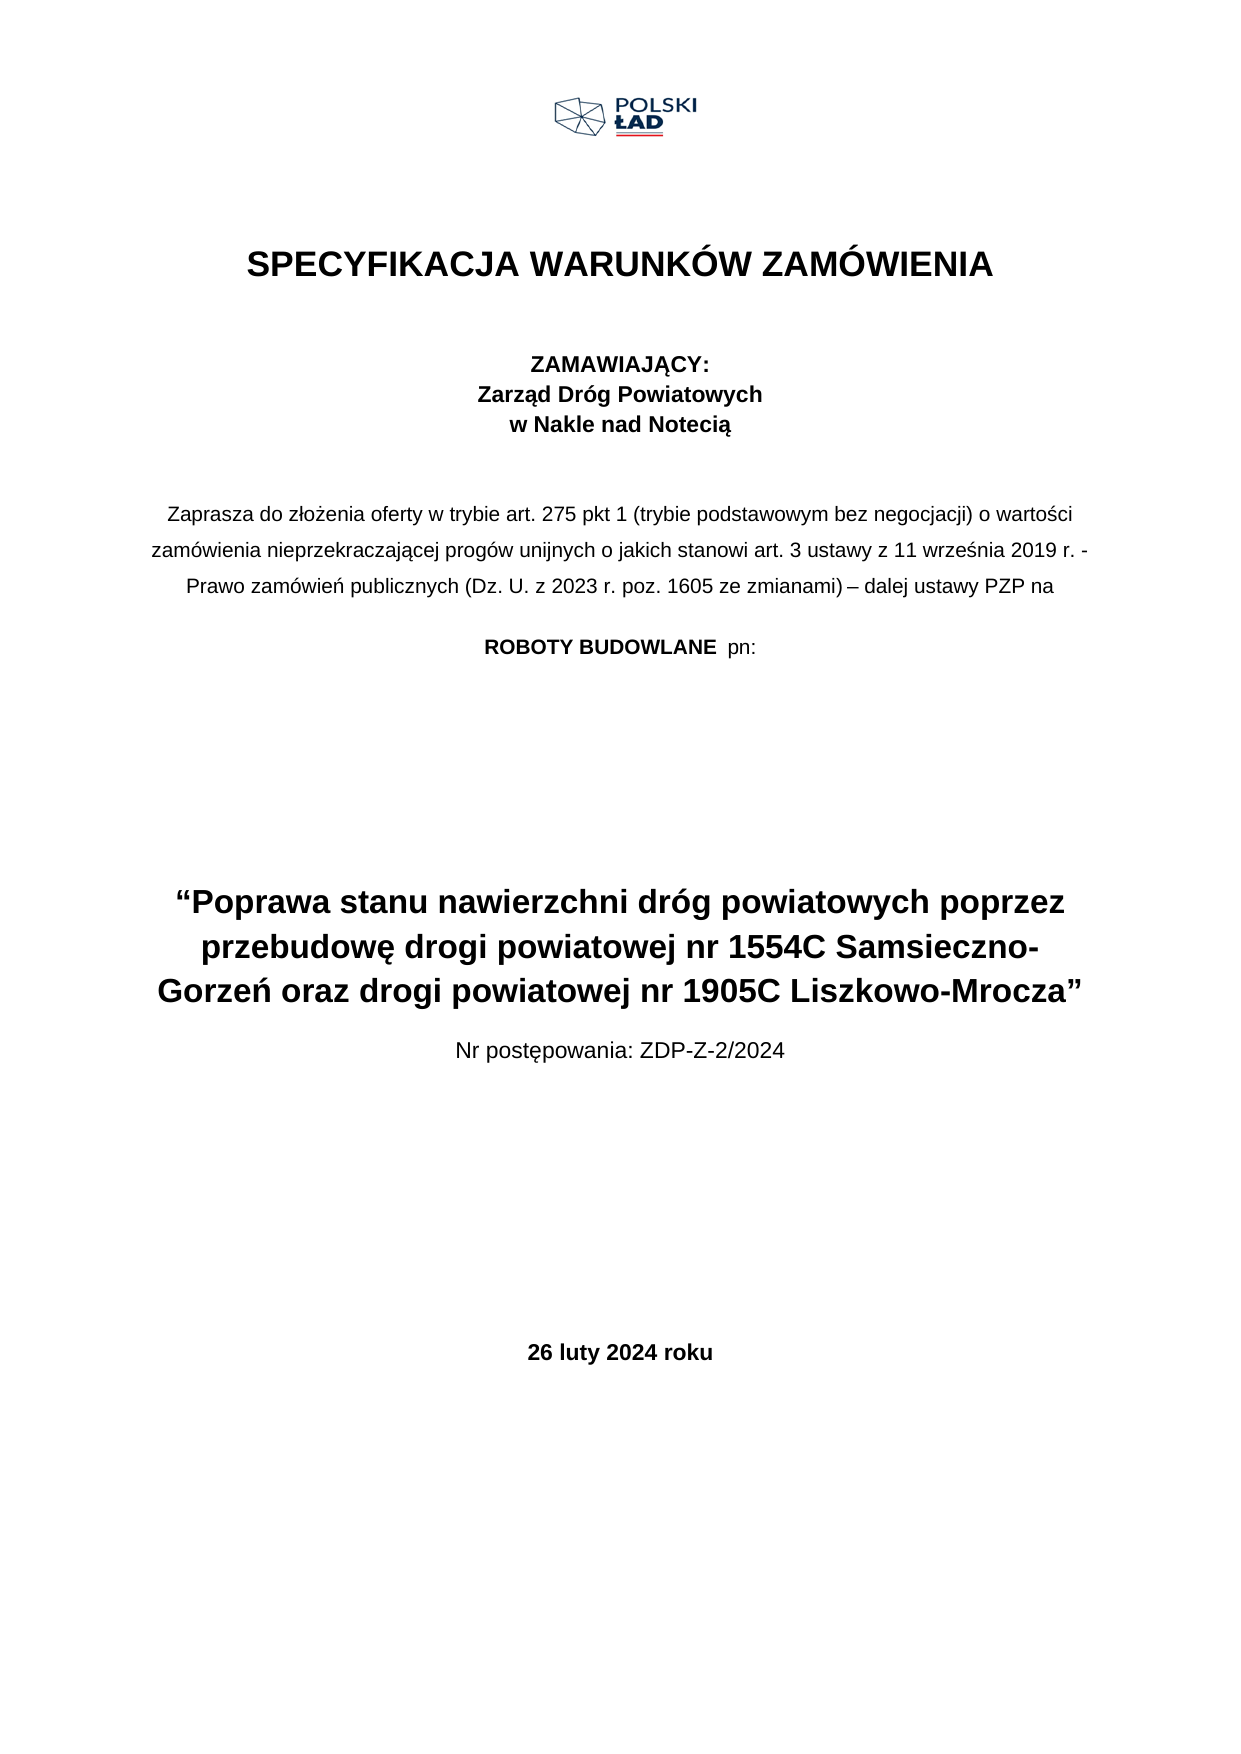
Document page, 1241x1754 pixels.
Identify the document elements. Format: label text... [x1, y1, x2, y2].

text ZAMAWIAJĄCY: [150, 351, 1090, 377]
text Zarząd Dróg Powiatowych [150, 381, 1090, 407]
text SPECYFIKACJA WARUNKÓW ZAMÓWIENIA [150, 243, 1090, 284]
picture [507, 31, 746, 220]
text Zaprasza do złożenia oferty w trybie art. 275 pkt 1 (trybie podstawowym bez negocjacji) o wartości zamówienia nieprzekraczającej progów unijnych o jakich stanowi art. 3 ustawy z 11 września 2019 r. - Prawo zamówień publicznych (Dz. U. z 2023 r. poz. 1605 ze zmianami) – dalej ustawy PZP na [150, 502, 1090, 598]
text Nr postępowania: ZDP-Z-2/2024 [150, 1037, 1090, 1063]
text 26 luty 2024 roku [150, 1339, 1090, 1365]
text “Poprawa stanu nawierzchni dróg powiatowych poprzez przebudowę drogi powiatowej nr 1554C Samsieczno-Gorzeń oraz drogi powiatowej nr 1905C Liszkowo-Mrocza” [150, 882, 1090, 1009]
text ROBOTY BUDOWLANE pn: [150, 635, 1090, 659]
text w Nakle nad Notecią [150, 411, 1090, 437]
